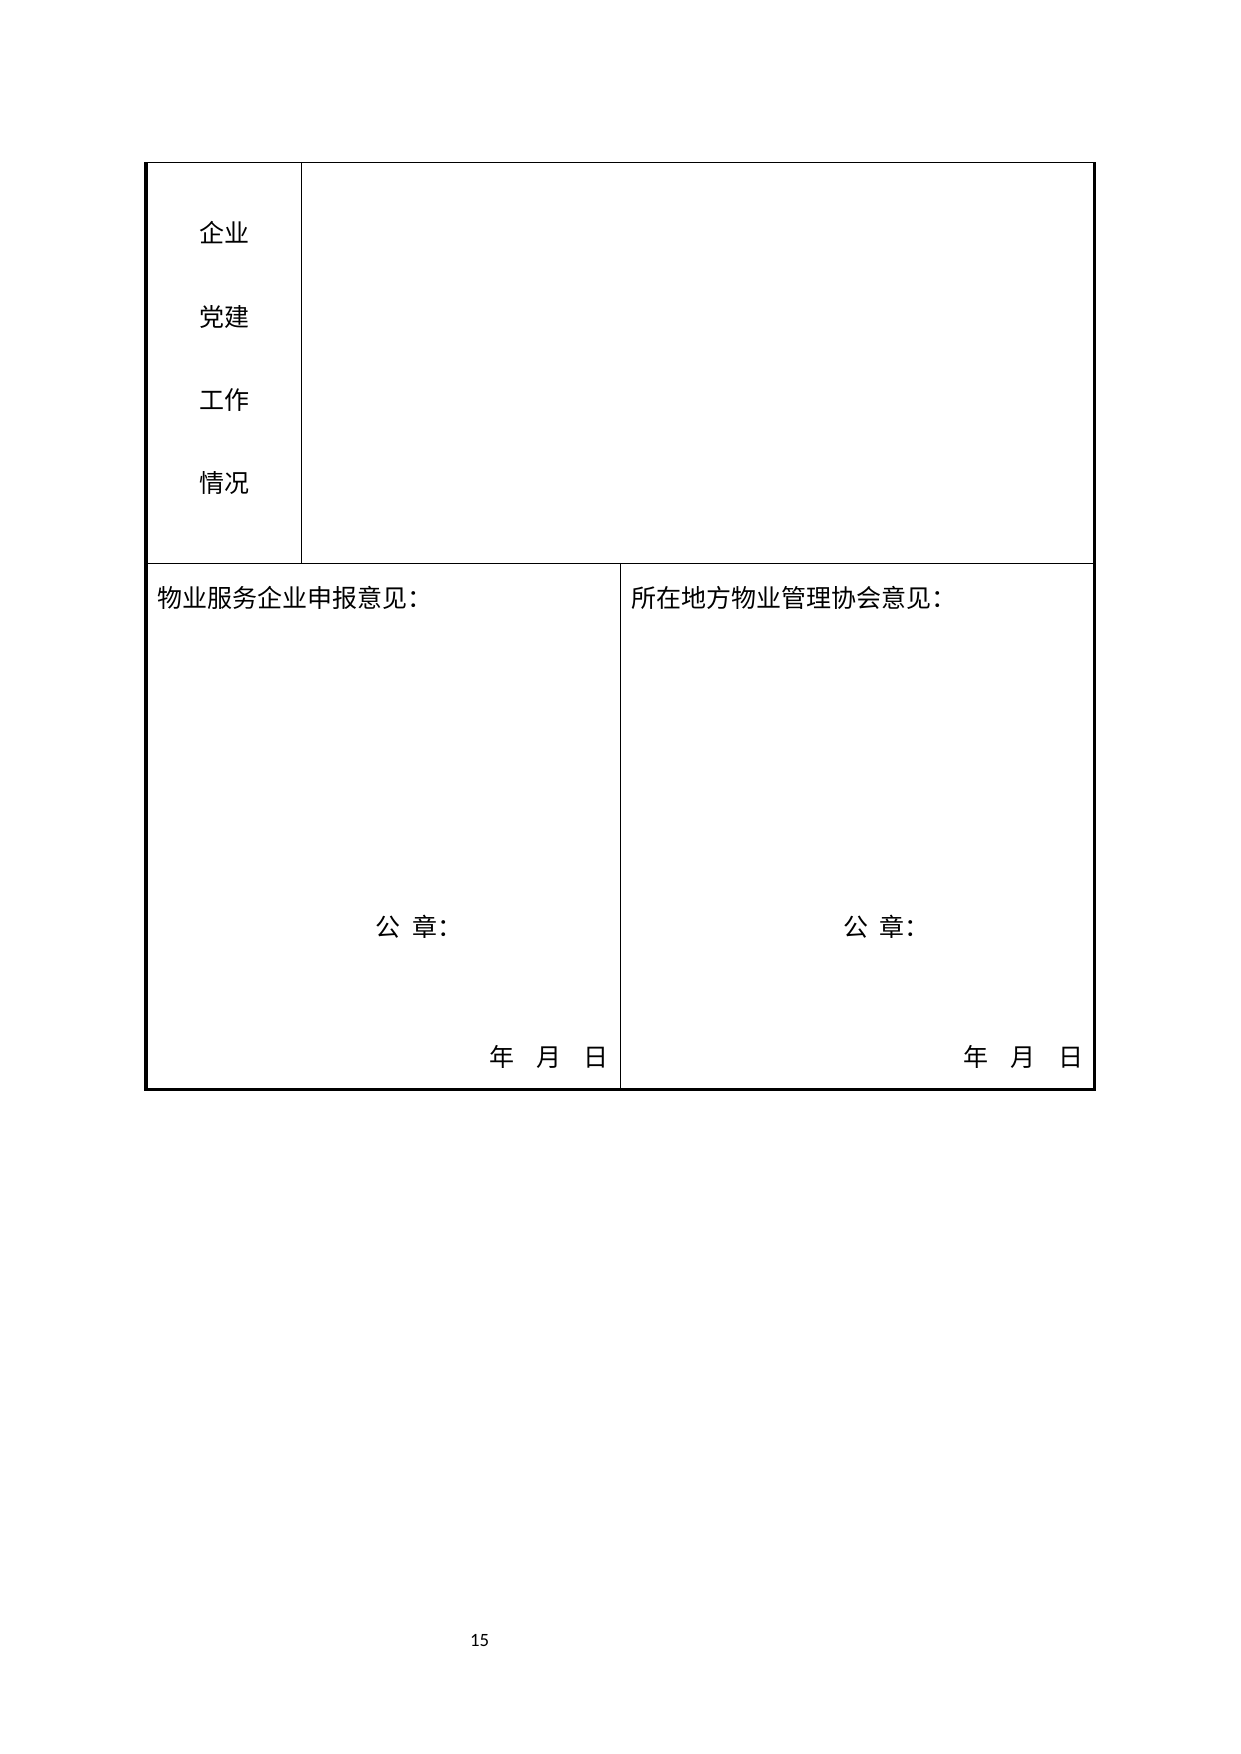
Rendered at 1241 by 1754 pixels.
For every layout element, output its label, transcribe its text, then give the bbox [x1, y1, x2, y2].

table_cell 物业服务企业申报意见： 公 章： 年 月 日 [148, 564, 620, 1088]
table_cell 企业 党建 工作 情况 [148, 163, 301, 563]
table_cell [302, 163, 1093, 563]
table_cell 所在地方物业管理协会意见： 公 章： 年 月 日 [621, 564, 1093, 1088]
